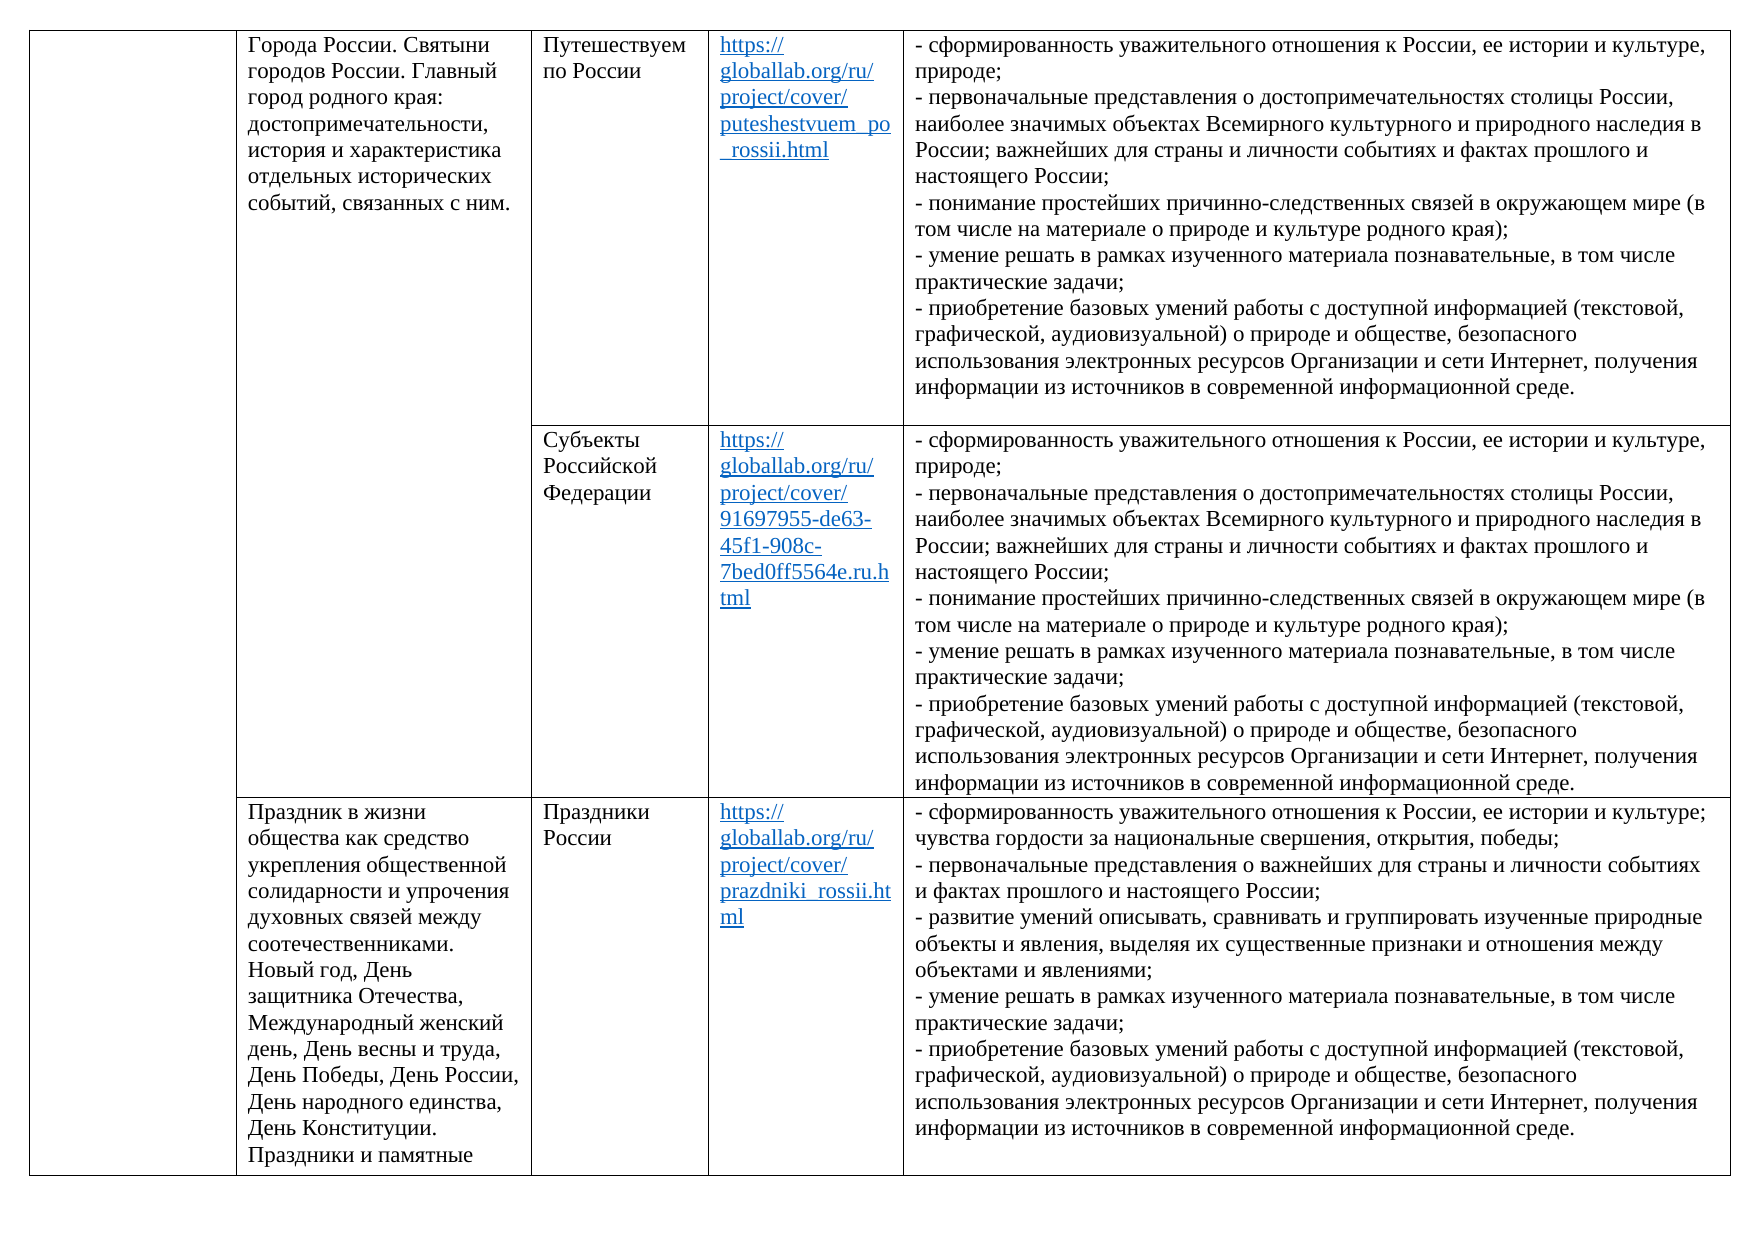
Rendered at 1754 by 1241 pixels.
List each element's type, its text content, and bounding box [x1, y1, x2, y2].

table_cell https://globallab.org/ru/project/cover/prazdniki_rossii.html [709, 798, 903, 1175]
table_cell - сформированность уважительного отношения к России, ее истории и культуре, природе; - первоначальные представления о достопримечательностях столицы России, наиболее значимых объектах Всемирного культурного и природного наследия в России; важнейших для страны и личности событиях и фактах прошлого и настоящего России; - понимание простейших причинно-следственных связей в окружающем мире (в том числе на материале о природе и культуре родного края); - умение решать в рамках изученного материала познавательные, в том числе практические задачи; - приобретение базовых умений работы с доступной информацией (текстовой, графической, аудиовизуальной) о природе и обществе, безопасного использования электронных ресурсов Организации и сети Интернет, получения информации из источников в современной информационной среде. [904, 31, 1730, 425]
table_cell Праздники России [532, 798, 708, 1175]
table_cell Города России. Святыни городов России. Главный город родного края: достопримечательности, история и характеристика отдельных исторических событий, связанных с ним. [237, 31, 531, 797]
table_cell - сформированность уважительного отношения к России, ее истории и культуре; чувства гордости за национальные свершения, открытия, победы; - первоначальные представления о важнейших для страны и личности событиях и фактах прошлого и настоящего России; - развитие умений описывать, сравнивать и группировать изученные природные объекты и явления, выделяя их существенные признаки и отношения между объектами и явлениями; - умение решать в рамках изученного материала познавательные, в том числе практические задачи; - приобретение базовых умений работы с доступной информацией (текстовой, графической, аудиовизуальной) о природе и обществе, безопасного использования электронных ресурсов Организации и сети Интернет, получения информации из источников в современной информационной среде. [904, 798, 1730, 1175]
table_cell Путешествуем по России [532, 31, 708, 425]
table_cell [237, 798, 531, 1175]
table_cell https://globallab.org/ru/project/cover/puteshestvuem_po_rossii.html [709, 31, 903, 425]
table_cell Субъекты Российской Федерации [532, 426, 708, 797]
table_cell https://globallab.org/ru/project/cover/91697955-de63-45f1-908c-7bed0ff5564e.ru.html [709, 426, 903, 797]
table_cell - сформированность уважительного отношения к России, ее истории и культуре, природе; - первоначальные представления о достопримечательностях столицы России, наиболее значимых объектах Всемирного культурного и природного наследия в России; важнейших для страны и личности событиях и фактах прошлого и настоящего России; - понимание простейших причинно-следственных связей в окружающем мире (в том числе на материале о природе и культуре родного края); - умение решать в рамках изученного материала познавательные, в том числе практические задачи; - приобретение базовых умений работы с доступной информацией (текстовой, графической, аудиовизуальной) о природе и обществе, безопасного использования электронных ресурсов Организации и сети Интернет, получения информации из источников в современной информационной среде. [904, 426, 1730, 797]
